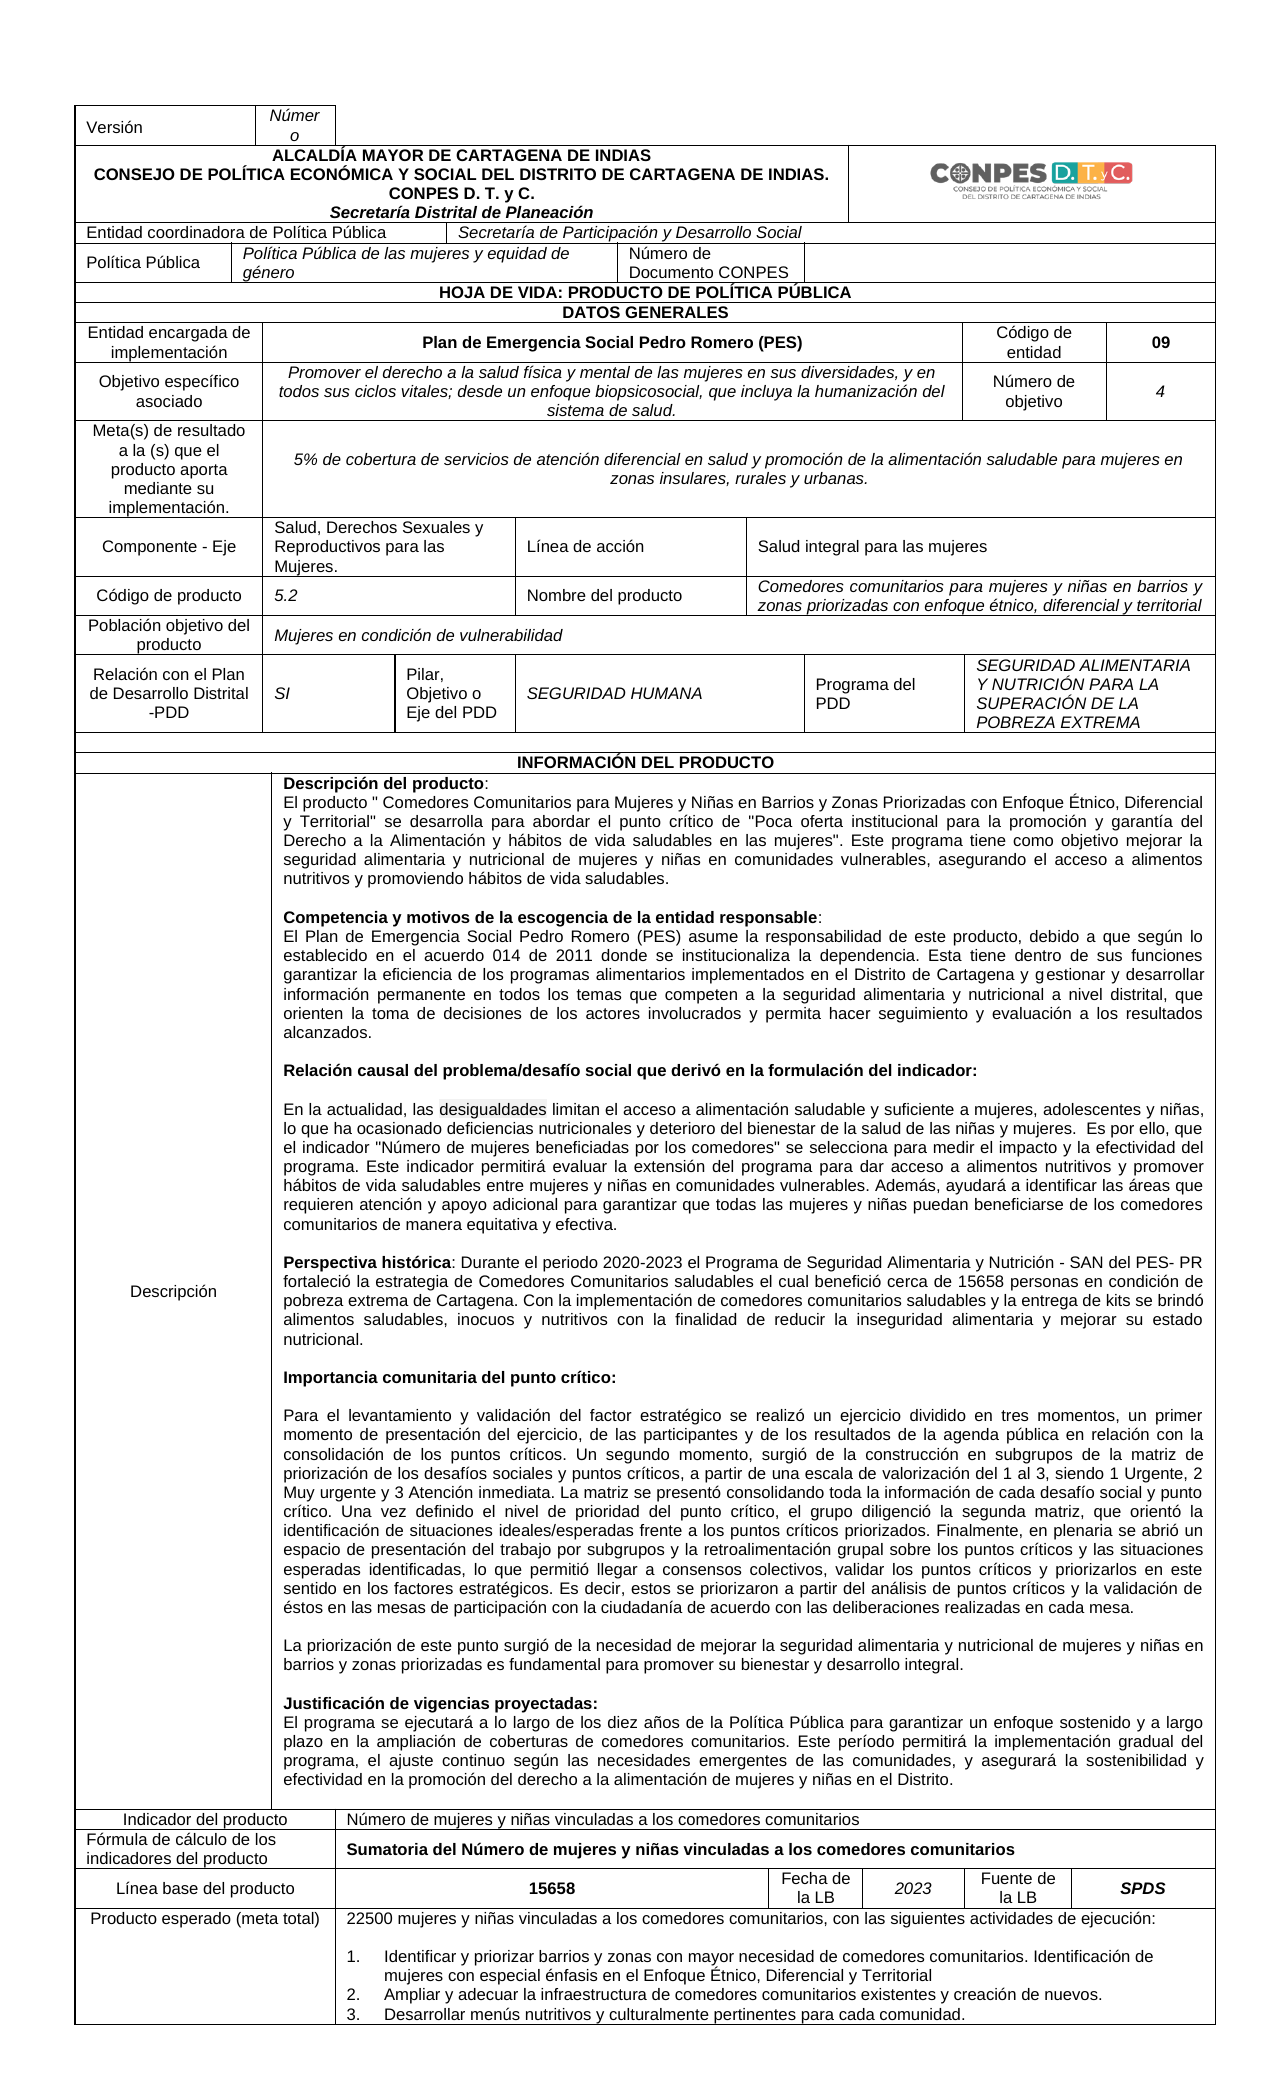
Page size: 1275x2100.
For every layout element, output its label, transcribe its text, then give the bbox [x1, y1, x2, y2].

table_cell INFORMACIÓN DEL PRODUCTO [76, 753, 1215, 772]
table_cell Salud integral para las mujeres [747, 518, 1215, 576]
table_cell 15658 [336, 1869, 768, 1907]
table_cell Descripción [76, 774, 271, 1808]
table_cell Número de objetivo [963, 363, 1106, 420]
table_header Versión [76, 106, 255, 144]
table_cell Entidad encargada de implementación [76, 323, 262, 362]
table_cell Código de entidad [963, 323, 1106, 362]
table_cell Política Pública [76, 244, 231, 282]
table_cell ALCALDÍA MAYOR DE CARTAGENA DE INDIAS CONSEJO DE POLÍTICA ECONÓMICA Y SOCIAL DEL DISTRITO DE CARTAGENA DE INDIAS. CONPES D. T. y C. Secretaría Distrital de Planeación [76, 146, 848, 222]
table_cell SPDS [1072, 1869, 1215, 1907]
table_cell Línea de acción [516, 518, 746, 576]
table_cell SEGURIDAD HUMANA [516, 655, 804, 732]
table_cell Salud, Derechos Sexuales y Reproductivos para las Mujeres. [263, 518, 515, 576]
table_cell Indicador del producto [76, 1810, 335, 1829]
table_cell Fecha de la LB [769, 1869, 862, 1907]
table_cell Fórmula de cálculo de los indicadores del producto [76, 1830, 335, 1868]
table_cell SEGURIDAD ALIMENTARIA Y NUTRICIÓN PARA LA SUPERACIÓN DE LA POBREZA EXTREMA [965, 655, 1215, 732]
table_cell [336, 1909, 1215, 2023]
table_cell Programa del PDD [805, 655, 964, 732]
table_cell Política Pública de las mujeres y equidad de género [232, 244, 617, 282]
table_cell Mujeres en condición de vulnerabilidad [263, 616, 1215, 654]
table_cell Población objetivo del producto [76, 616, 262, 654]
table_cell SI [263, 655, 394, 732]
table_cell Línea base del producto [76, 1869, 335, 1907]
table_cell Secretaría de Participación y Desarrollo Social [447, 223, 1215, 242]
table_cell Descripción del producto: El producto " Comedores Comunitarios para Mujeres y Niñas en Barrios y Zonas Priorizadas con Enfoque Étnico, Diferencial y Territorial" se desarrolla para abordar el punto crítico de "Poca oferta institucional para la promoción y garantía del Derecho a la Alimentación y hábitos de vida saludables en las mujeres". Este programa tiene como objetivo mejorar la seguridad alimentaria y nutricional de mujeres y niñas en comunidades vulnerables, asegurando el acceso a alimentos nutritivos y promoviendo hábitos de vida saludables. Competencia y motivos de la escogencia de la entidad responsable: El Plan de Emergencia Social Pedro Romero (PES) asume la responsabilidad de este producto, debido a que según lo establecido en el acuerdo 014 de 2011 donde se institucionaliza la dependencia. Esta tiene dentro de sus funciones garantizar la eficiencia de los programas alimentarios implementados en el Distrito de Cartagena y gestionar y desarrollar información permanente en todos los temas que competen a la seguridad alimentaria y nutricional a nivel distrital, que orienten la toma de decisiones de los actores involucrados y permita hacer seguimiento y evaluación a los resultados alcanzados. Relación causal del problema/desafío social que derivó en la formulación del indicador: En la actualidad, las desigualdades limitan el acceso a alimentación saludable y suficiente a mujeres, adolescentes y niñas, lo que ha ocasionado deficiencias nutricionales y deterioro del bienestar de la salud de las niñas y mujeres. Es por ello, que el indicador "Número de mujeres beneficiadas por los comedores" se selecciona para medir el impacto y la efectividad del programa. Este indicador permitirá evaluar la extensión del programa para dar acceso a alimentos nutritivos y promover hábitos de vida saludables entre mujeres y niñas en comunidades vulnerables. Además, ayudará a identificar las áreas que requieren atención y apoyo adicional para garantizar que todas las mujeres y niñas puedan beneficiarse de los comedores comunitarios de manera equitativa y efectiva. Perspectiva histórica: Durante el periodo 2020-2023 el Programa de Seguridad Alimentaria y Nutrición - SAN del PES- PR fortaleció la estrategia de Comedores Comunitarios saludables el cual benefició cerca de 15658 personas en condición de pobreza extrema de Cartagena. Con la implementación de comedores comunitarios saludables y la entrega de kits se brindó alimentos saludables, inocuos y nutritivos con la finalidad de reducir la inseguridad alimentaria y mejorar su estado nutricional. Importancia comunitaria del punto crítico: Para el levantamiento y validación del factor estratégico se realizó un ejercicio dividido en tres momentos, un primer momento de presentación del ejercicio, de las participantes y de los resultados de la agenda pública en relación con la consolidación de los puntos críticos. Un segundo momento, surgió de la construcción en subgrupos de la matriz de priorización de los desafíos sociales y puntos críticos, a partir de una escala de valorización del 1 al 3, siendo 1 Urgente, 2 Muy urgente y 3 Atención inmediata. La matriz se presentó consolidando toda la información de cada desafío social y punto crítico. Una vez definido el nivel de prioridad del punto crítico, el grupo diligenció la segunda matriz, que orientó la identificación de situaciones ideales/esperadas frente a los puntos críticos priorizados. Finalmente, en plenaria se abrió un espacio de presentación del trabajo por subgrupos y la retroalimentación grupal sobre los puntos críticos y las situaciones esperadas identificadas, lo que permitió llegar a consensos colectivos, validar los puntos críticos y priorizarlos en este sentido en los factores estratégicos. Es decir, estos se priorizaron a partir del análisis de puntos críticos y la validación de éstos en las mesas de participación con la ciudadanía de acuerdo con las deliberaciones realizadas en cada mesa. La priorización de este punto surgió de la necesidad de mejorar la seguridad alimentaria y nutricional de mujeres y niñas en barrios y zonas priorizadas es fundamental para promover su bienestar y desarrollo integral. Justificación de vigencias proyectadas: El programa se ejecutará a lo largo de los diez años de la Política Pública para garantizar un enfoque sostenido y a largo plazo en la ampliación de coberturas de comedores comunitarios. Este período permitirá la implementación gradual del programa, el ajuste continuo según las necesidades emergentes de las comunidades, y asegurará la sostenibilidad y efectividad en la promoción del derecho a la alimentación de mujeres y niñas en el Distrito. [272, 774, 1215, 1808]
table_cell Código de producto [76, 577, 262, 615]
table_cell Plan de Emergencia Social Pedro Romero (PES) [263, 323, 962, 362]
table_cell Número de Documento CONPES [618, 244, 804, 282]
table_cell Componente - Eje [76, 518, 262, 576]
table_cell [805, 244, 1215, 282]
table_cell Número de mujeres y niñas vinculadas a los comedores comunitarios [336, 1810, 1215, 1829]
table_cell Promover el derecho a la salud física y mental de las mujeres en sus diversidades, y en todos sus ciclos vitales; desde un enfoque biopsicosocial, que incluya la humanización del sistema de salud. [263, 363, 962, 420]
table_cell Comedores comunitarios para mujeres y niñas en barrios y zonas priorizadas con enfoque étnico, diferencial y territorial [747, 577, 1215, 615]
table_cell 2023 [863, 1869, 964, 1907]
table_header Número [256, 106, 335, 144]
table_cell Entidad coordinadora de Política Pública [76, 223, 446, 242]
table_cell 5.2 [263, 577, 515, 615]
table_cell [76, 733, 1215, 752]
table_cell Objetivo específico asociado [76, 363, 262, 420]
table_cell [849, 146, 1215, 222]
table_cell 4 [1107, 363, 1215, 420]
table_cell Nombre del producto [516, 577, 746, 615]
table_cell HOJA DE VIDA: PRODUCTO DE POLÍTICA PÚBLICA [76, 283, 1215, 302]
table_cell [76, 1909, 335, 2023]
table_cell Pilar, Objetivo o Eje del PDD [396, 655, 515, 732]
table_cell 09 [1107, 323, 1215, 362]
picture [925, 153, 1139, 215]
table_cell Meta(s) de resultado a la (s) que el producto aporta mediante su implementación. [76, 421, 262, 517]
table_cell Relación con el Plan de Desarrollo Distrital -PDD [76, 655, 262, 732]
table_cell DATOS GENERALES [76, 303, 1215, 322]
table_cell Sumatoria del Número de mujeres y niñas vinculadas a los comedores comunitarios [336, 1830, 1215, 1868]
table_cell 5% de cobertura de servicios de atención diferencial en salud y promoción de la alimentación saludable para mujeres en zonas insulares, rurales y urbanas. [263, 421, 1215, 517]
table_cell Fuente de la LB [965, 1869, 1071, 1907]
